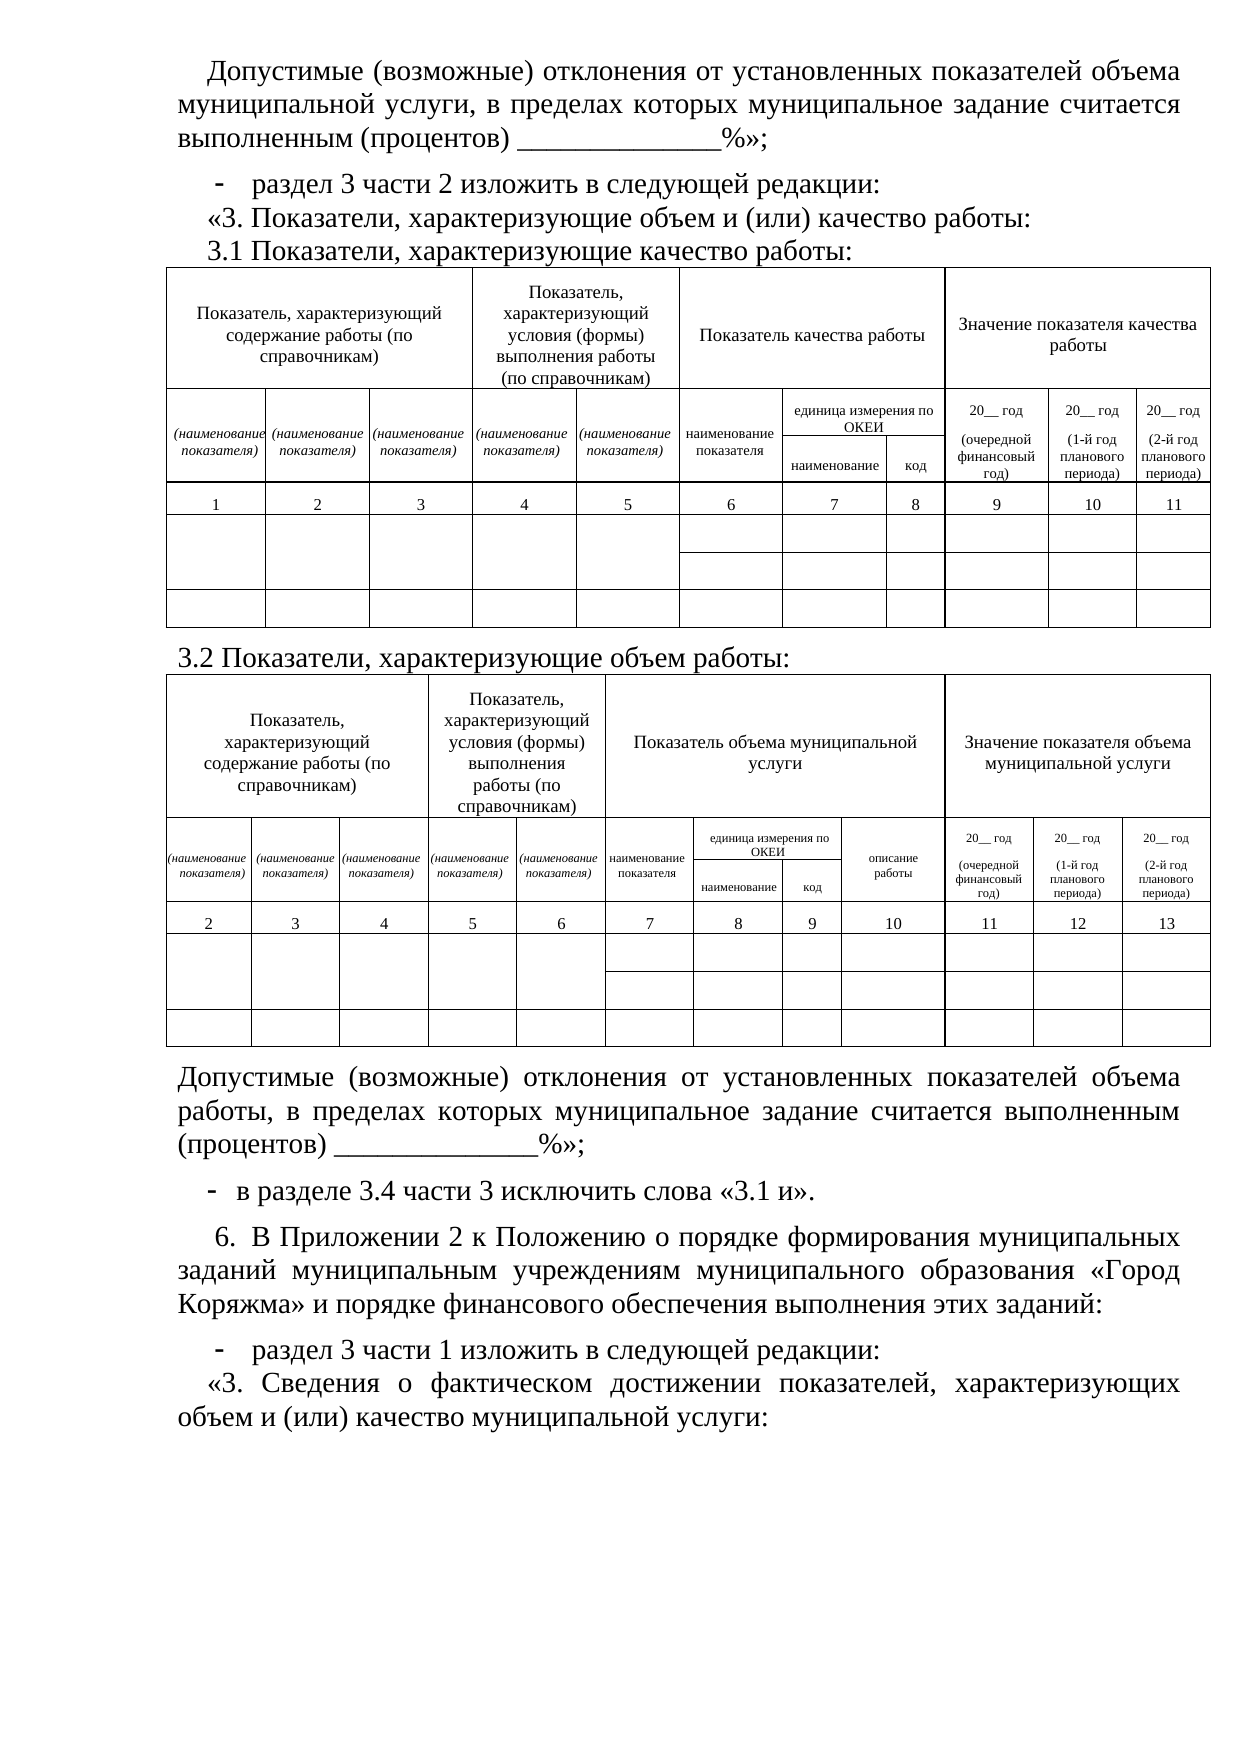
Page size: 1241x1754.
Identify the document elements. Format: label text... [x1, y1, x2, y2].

table_cell наименование показателя [606, 818, 693, 901]
list раздел 3 части 2 изложить в следующей редакции: [214, 166, 1181, 200]
table_cell [473, 515, 576, 589]
table_cell 7 [606, 902, 693, 933]
table_cell [1137, 515, 1210, 552]
table_cell [167, 934, 251, 1008]
table_cell [473, 590, 576, 627]
table_cell [694, 972, 782, 1008]
table_cell 9 [783, 902, 841, 933]
table_cell [783, 934, 841, 971]
table_cell (наименование показателя) [429, 818, 516, 901]
table_cell код [783, 860, 841, 901]
table_cell [1123, 934, 1210, 971]
table_cell [252, 1010, 339, 1046]
list В Приложении 2 к Положению о порядке формирования муниципальных заданий муниципальным учреждениям муниципального образования «Город Коряжма» и порядке финансового обеспечения выполнения этих заданий: [177, 1219, 1181, 1319]
table_cell 6 [680, 483, 782, 514]
table_cell [167, 515, 265, 589]
table_cell единица измерения по ОКЕИ [694, 818, 841, 859]
table_cell 8 [887, 483, 944, 514]
table_cell [946, 590, 1048, 627]
table_cell [577, 590, 679, 627]
table_cell [783, 972, 841, 1008]
text Допустимые (возможные) отклонения от установленных показателей объема муниципальной услуги, в пределах которых муниципальное задание считается выполненным (процентов) ______________%»; [177, 53, 1181, 154]
table_cell 6 [517, 902, 605, 933]
table_cell [1034, 934, 1122, 971]
table_cell [429, 1010, 516, 1046]
table_cell [517, 934, 605, 1008]
table_cell [340, 1010, 428, 1046]
table_cell [680, 590, 782, 627]
text «3. Показатели, характеризующие объем и (или) качество работы: [177, 200, 1181, 233]
table_cell [370, 515, 472, 589]
list раздел 3 части 1 изложить в следующей редакции: [214, 1332, 1181, 1366]
table_cell [946, 515, 1048, 552]
table_cell [783, 515, 886, 552]
table_header Показатель, характеризующий содержание работы (по справочникам) [167, 268, 472, 388]
text Допустимые (возможные) отклонения от установленных показателей объема работы, в пределах которых муниципальное задание считается выполненным (процентов) ______________%»; [177, 1059, 1181, 1160]
table_cell код [887, 436, 944, 481]
table_header Показатель качества работы [680, 268, 944, 388]
table_cell наименование показателя [680, 389, 782, 481]
table_cell [946, 934, 1033, 971]
table_cell [946, 1010, 1033, 1046]
table_cell [606, 972, 693, 1008]
table_cell 20__ год (очередной финансовый год) [946, 389, 1048, 481]
table_cell [1137, 590, 1210, 627]
table_cell 3 [370, 483, 472, 514]
table_cell [680, 515, 782, 552]
table_cell 11 [946, 902, 1033, 933]
table_cell (наименование показателя) [252, 818, 339, 901]
text 3.2 Показатели, характеризующие объем работы: [177, 641, 1181, 674]
text 3.1 Показатели, характеризующие качество работы: [177, 233, 1181, 267]
table_cell 20__ год (очередной финансовый год) [946, 818, 1033, 901]
table_cell [577, 515, 679, 589]
table_cell 5 [429, 902, 516, 933]
table_cell [1123, 1010, 1210, 1046]
table_cell [1049, 515, 1136, 552]
table_cell [167, 590, 265, 627]
table_cell 11 [1137, 483, 1210, 514]
table_cell (наименование показателя) [517, 818, 605, 901]
table_cell 13 [1123, 902, 1210, 933]
text «3. Сведения о фактическом достижении показателей, характеризующих объем и (или) качество муниципальной услуги: [177, 1366, 1181, 1433]
table_cell 4 [340, 902, 428, 933]
table_cell (наименование показателя) [167, 818, 251, 901]
table_cell (наименование показателя) [370, 389, 472, 481]
table_cell 20__ год (2-й год планового периода) [1123, 818, 1210, 901]
table_cell [517, 1010, 605, 1046]
table_cell [842, 1010, 944, 1046]
table_cell (наименование показателя) [167, 389, 265, 481]
table_header Показатель, характеризующий содержание работы (по справочникам) [167, 675, 428, 817]
table_cell наименование [783, 436, 886, 481]
table_cell единица измерения по ОКЕИ [783, 389, 944, 435]
table_cell [266, 590, 369, 627]
table_cell 12 [1034, 902, 1122, 933]
table_cell описание работы [842, 818, 944, 901]
table_cell (наименование показателя) [340, 818, 428, 901]
table_cell [1123, 972, 1210, 1008]
table_cell [946, 553, 1048, 589]
table_cell [887, 553, 944, 589]
list в разделе 3.4 части 3 исключить слова «3.1 и». [177, 1173, 1181, 1206]
table_cell [842, 934, 944, 971]
table_cell [1137, 553, 1210, 589]
table_cell 10 [842, 902, 944, 933]
table_cell [1049, 590, 1136, 627]
table_cell [946, 972, 1033, 1008]
table_cell 9 [946, 483, 1048, 514]
table_cell [266, 515, 369, 589]
table_cell [694, 934, 782, 971]
table_cell 20__ год (1-й год планового периода) [1049, 389, 1136, 481]
table_cell 20__ год (1-й год планового периода) [1034, 818, 1122, 901]
table_cell (наименование показателя) [266, 389, 369, 481]
table_header Показатель объема муниципальной услуги [606, 675, 944, 817]
table_cell (наименование показателя) [577, 389, 679, 481]
table_cell [1034, 972, 1122, 1008]
table_cell 10 [1049, 483, 1136, 514]
table_cell [606, 1010, 693, 1046]
table_cell 5 [577, 483, 679, 514]
table_cell [340, 934, 428, 1008]
table_cell 4 [473, 483, 576, 514]
table_cell [694, 1010, 782, 1046]
table_cell [370, 590, 472, 627]
table_cell [167, 1010, 251, 1046]
table_cell 3 [252, 902, 339, 933]
table_cell [606, 934, 693, 971]
table_cell [783, 1010, 841, 1046]
table_cell [1034, 1010, 1122, 1046]
table_header Показатель, характеризующий условия (формы) выполнения работы (по справочникам) [473, 268, 679, 388]
table_cell [252, 934, 339, 1008]
table_cell 20__ год (2-й год планового периода) [1137, 389, 1210, 481]
table_cell наименование [694, 860, 782, 901]
table_cell (наименование показателя) [473, 389, 576, 481]
table_cell [680, 553, 782, 589]
table_cell [887, 590, 944, 627]
table_cell [429, 934, 516, 1008]
table_cell [842, 972, 944, 1008]
table_header Значение показателя качества работы [946, 268, 1210, 388]
table_cell 2 [167, 902, 251, 933]
table_cell [783, 590, 886, 627]
table_header Значение показателя объема муниципальной услуги [946, 675, 1210, 817]
table_cell 8 [694, 902, 782, 933]
table_cell [1049, 553, 1136, 589]
table_cell [783, 553, 886, 589]
table_cell 1 [167, 483, 265, 514]
table_header Показатель, характеризующий условия (формы) выполнения работы (по справочникам) [429, 675, 605, 817]
table_cell [887, 515, 944, 552]
table_cell 2 [266, 483, 369, 514]
table_cell 7 [783, 483, 886, 514]
